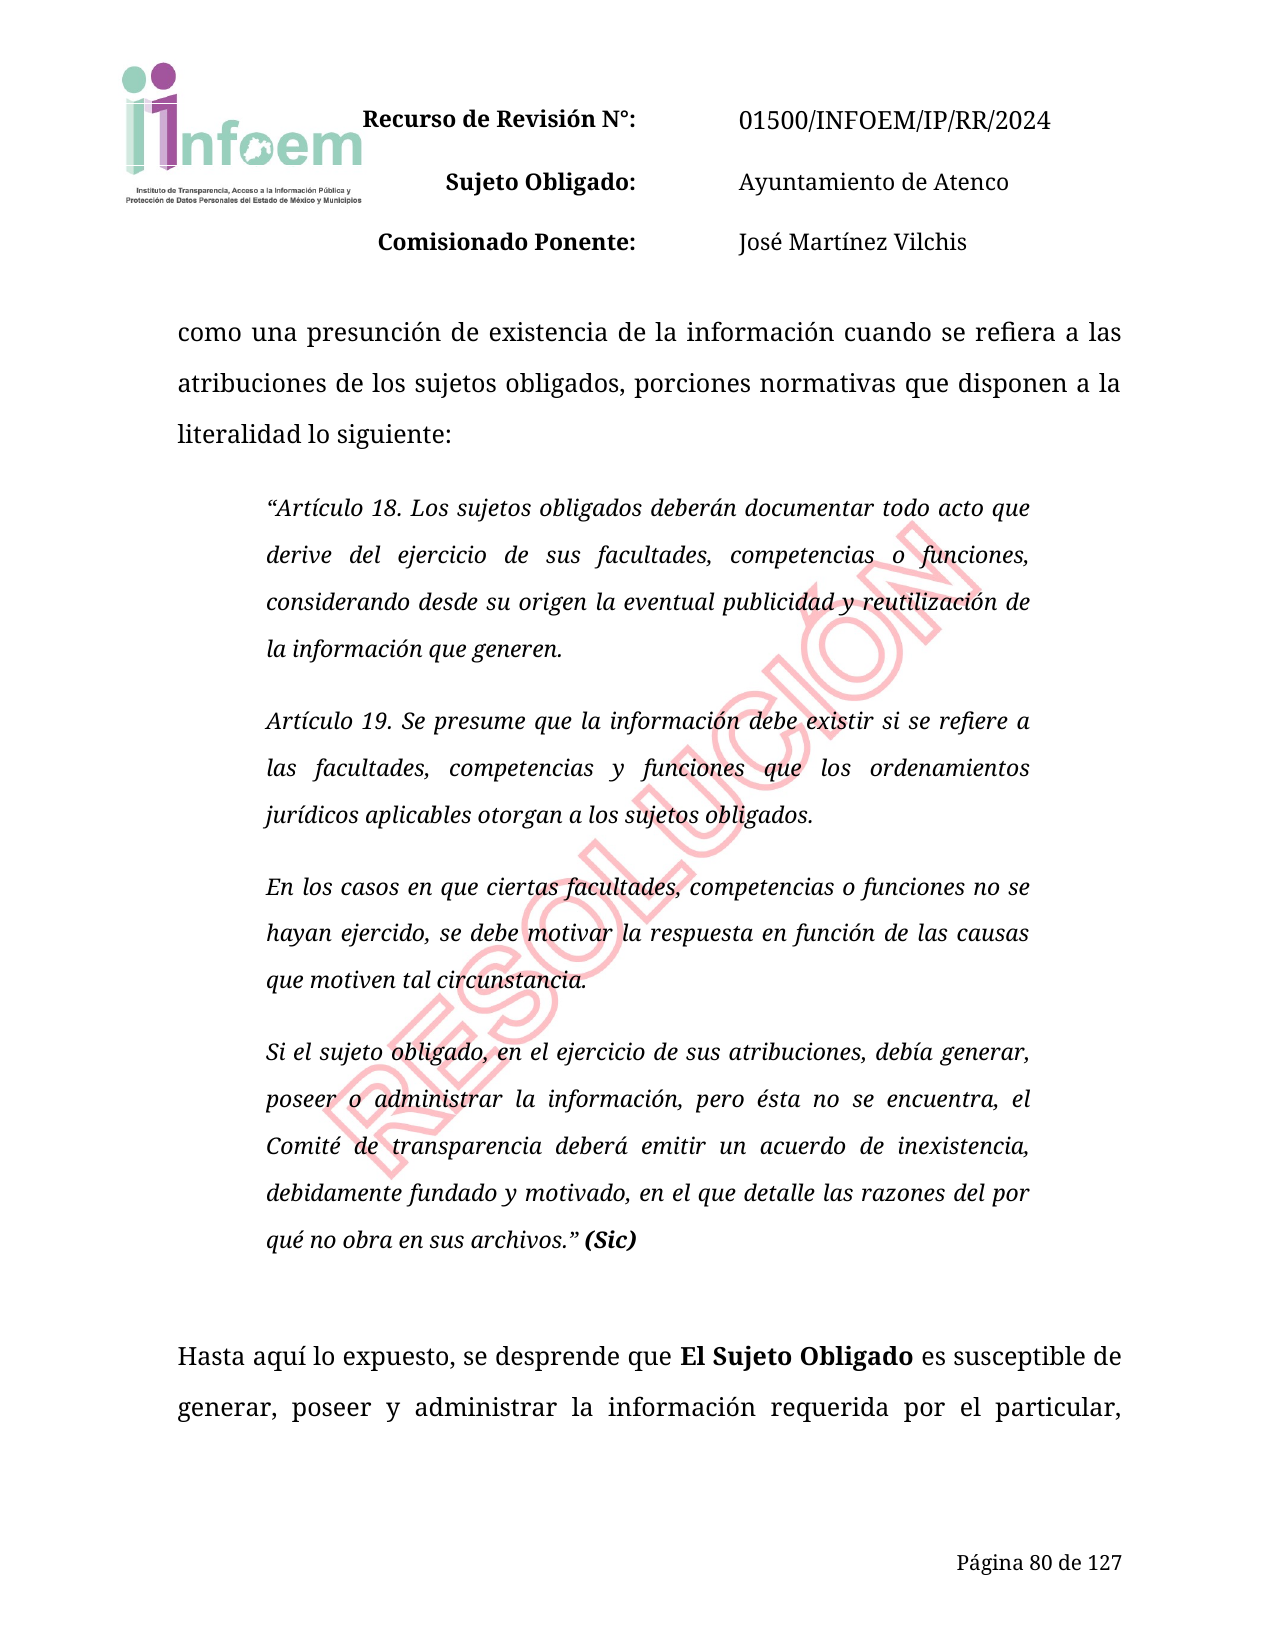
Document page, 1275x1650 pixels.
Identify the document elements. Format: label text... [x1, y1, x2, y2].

text “Artículo 18. Los sujetos obligados deberán documentar todo acto que derive del ejercicio de sus facultades, competencias o funciones, considerando desde su origen la eventual publicidad y reutilización de la información que generen. [266, 492, 1033, 664]
text Si el sujeto obligado, en el ejercicio de sus atribuciones, debía generar, poseer o administrar la información, pero ésta no se encuentra, el Comité de transparencia deberá emitir un acuerdo de inexistencia, debidamente fundado y motivado, en el que detalle las razones del por qué no obra en sus archivos.” (Sic) [266, 1036, 1033, 1255]
text En los casos en que ciertas facultades, competencias o funciones no se hayan ejercido, se debe motivar la respuesta en función de las causas que motiven tal circunstancia. [266, 871, 1033, 996]
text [177, 314, 1122, 450]
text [177, 1338, 1122, 1423]
picture [3, 2, 1268, 1650]
text Artículo 19. Se presume que la información debe existir si se refiere a las facultades, competencias y funciones que los ordenamientos jurídicos aplicables otorgan a los sujetos obligados. [266, 705, 1033, 830]
